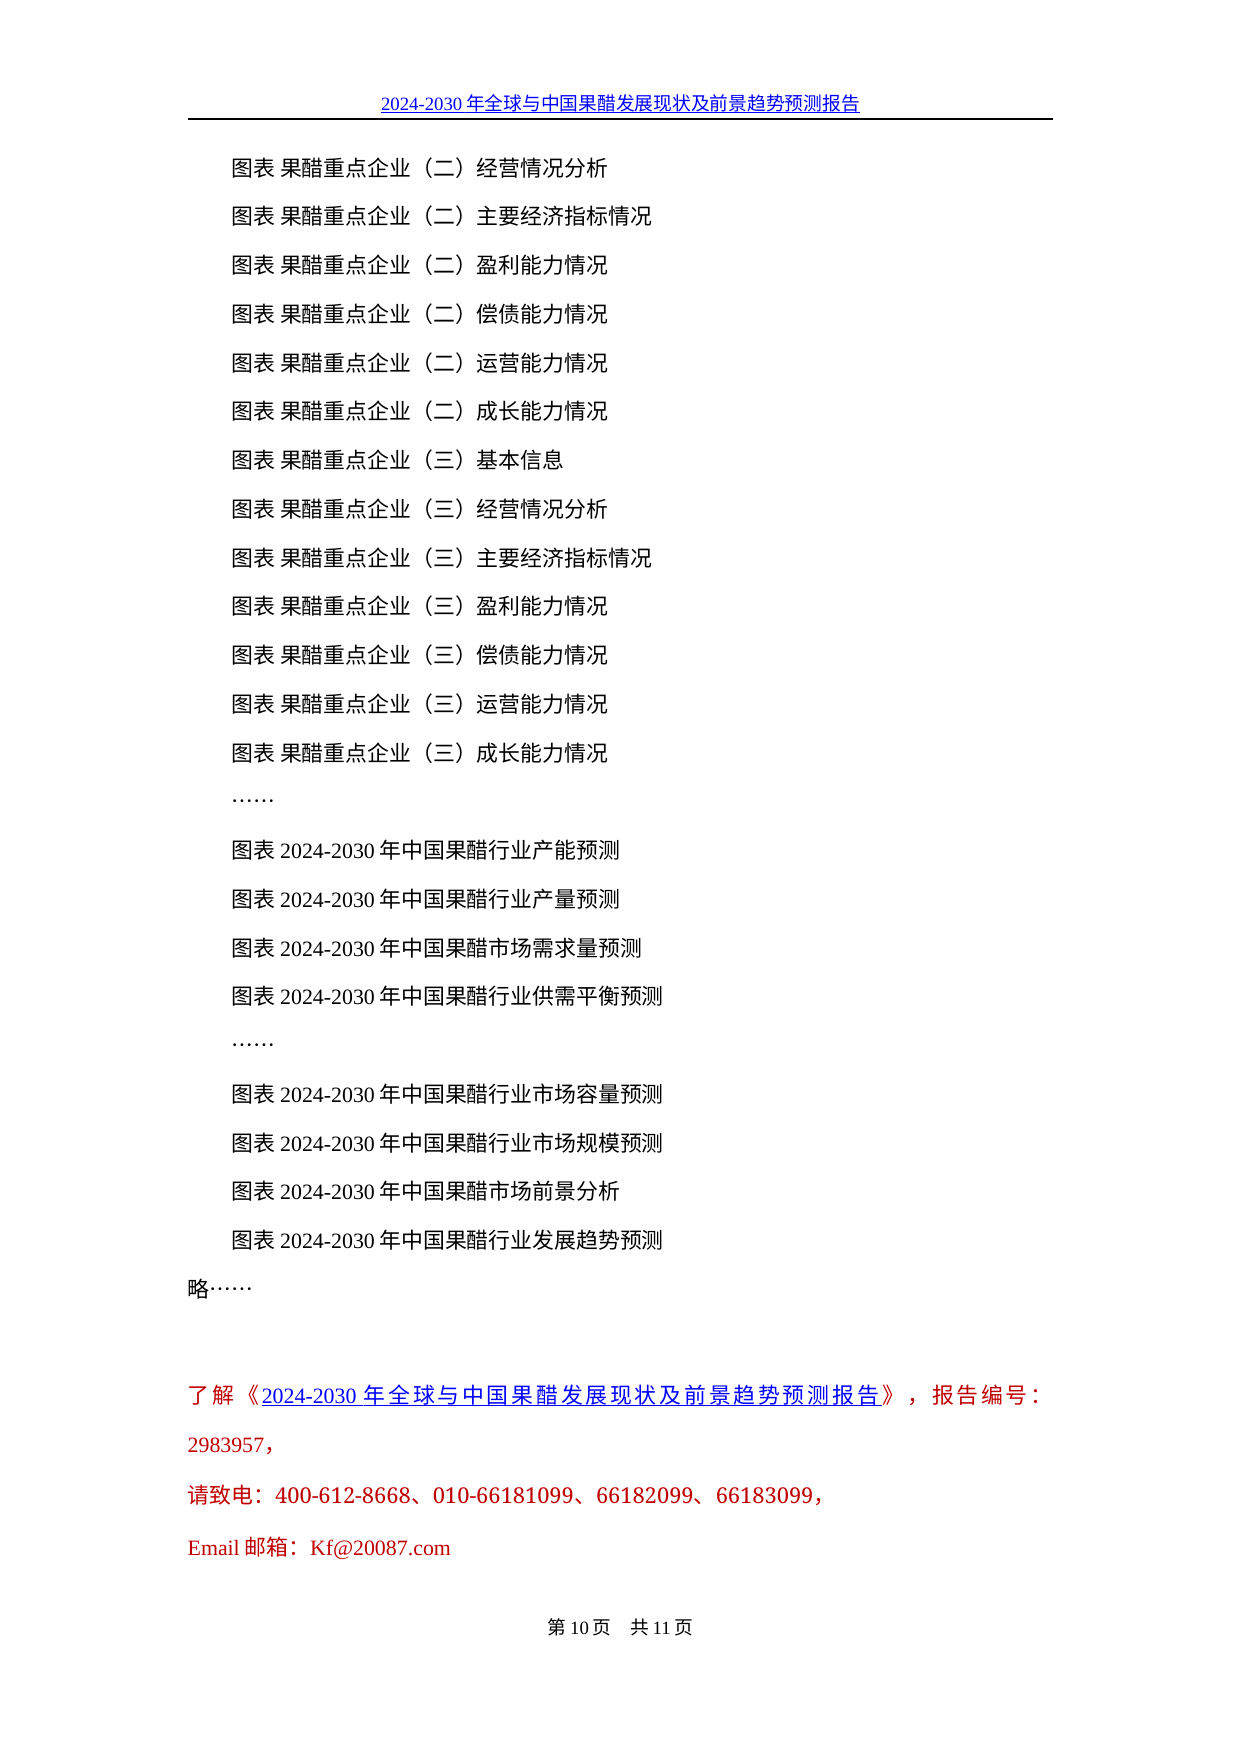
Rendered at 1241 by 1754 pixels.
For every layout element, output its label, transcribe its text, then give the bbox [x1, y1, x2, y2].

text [187, 150, 1053, 1304]
text 请致电：400-612-8668、010-66181099、66182099、66183099， [187, 1478, 1053, 1511]
text 了解《2024-2030年全球与中国果醋发展现状及前景趋势预测报告》，报告编号：2983957， [187, 1378, 1053, 1459]
text Email邮箱：Kf@20087.com [187, 1530, 1053, 1562]
